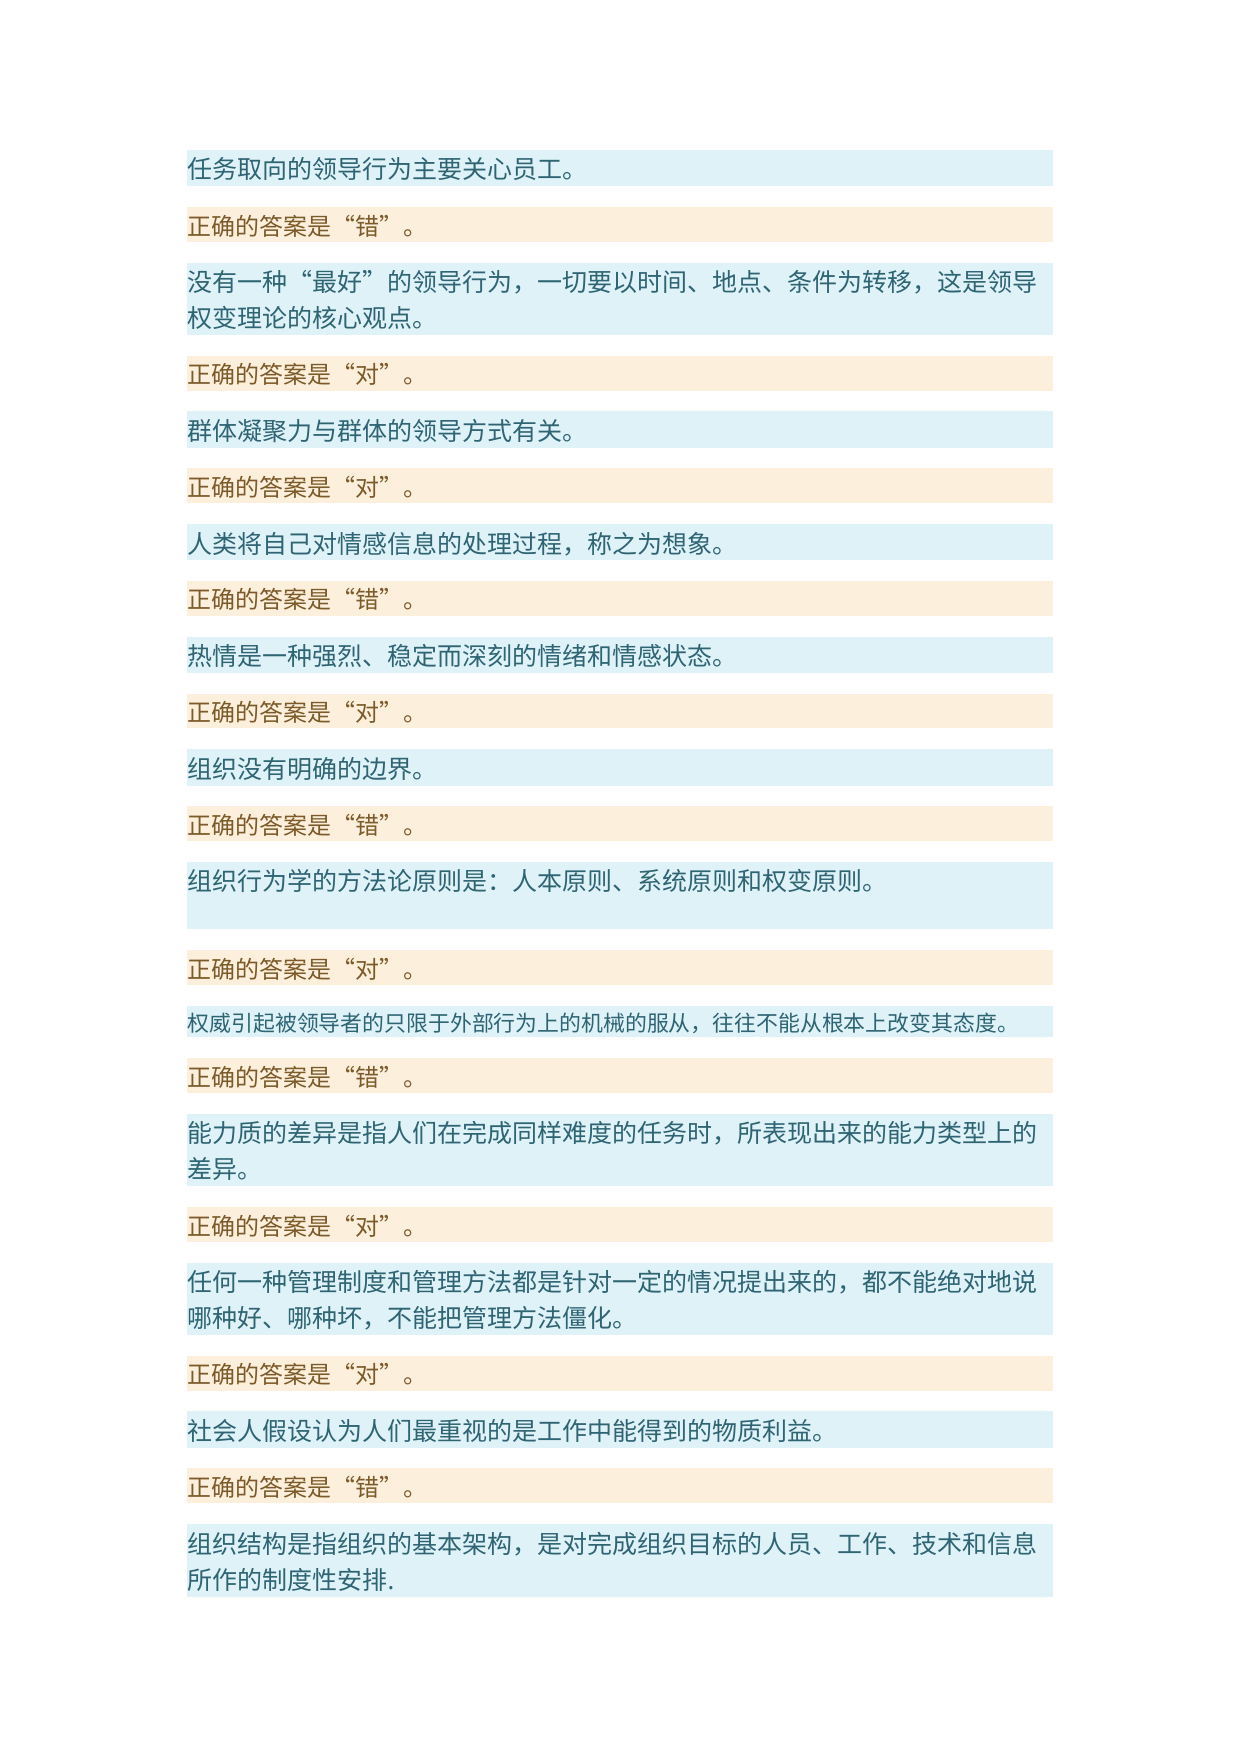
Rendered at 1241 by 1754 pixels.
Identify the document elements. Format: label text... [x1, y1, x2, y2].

text 组织结构是指组织的基本架构，是对完成组织目标的人员、工作、技术和信息所作的制度性安排. [187, 1524, 1053, 1597]
text 社会人假设认为人们最重视的是工作中能得到的物质利益。 [187, 1411, 1053, 1448]
text 任务取向的领导行为主要关心员工。 [187, 150, 1053, 186]
text 正确的答案是“错”。 [187, 207, 1053, 242]
text 正确的答案是“错”。 [187, 1058, 1053, 1093]
text 正确的答案是“对”。 [187, 468, 1053, 503]
text 没有一种“最好”的领导行为，一切要以时间、地点、条件为转移，这是领导权变理论的核心观点。 [187, 263, 1053, 335]
text 正确的答案是“对”。 [187, 356, 1053, 391]
text 组织行为学的方法论原则是：人本原则、系统原则和权变原则。 [187, 862, 1053, 929]
text 权威引起被领导者的只限于外部行为上的机械的服从，往往不能从根本上改变其态度。 [187, 1006, 1053, 1037]
text 热情是一种强烈、稳定而深刻的情绪和情感状态。 [187, 637, 1053, 673]
text 正确的答案是“错”。 [187, 1468, 1053, 1503]
text 人类将自己对情感信息的处理过程，称之为想象。 [187, 524, 1053, 560]
text 正确的答案是“错”。 [187, 581, 1053, 616]
text 正确的答案是“错”。 [187, 806, 1053, 841]
text 正确的答案是“对”。 [187, 1207, 1053, 1242]
text 能力质的差异是指人们在完成同样难度的任务时，所表现出来的能力类型上的差异。 [187, 1114, 1053, 1186]
text 组织没有明确的边界。 [187, 749, 1053, 786]
text 正确的答案是“对”。 [187, 1356, 1053, 1391]
text 正确的答案是“对”。 [187, 694, 1053, 728]
text 任何一种管理制度和管理方法都是针对一定的情况提出来的，都不能绝对地说哪种好、哪种坏，不能把管理方法僵化。 [187, 1263, 1053, 1335]
text 正确的答案是“对”。 [187, 950, 1053, 985]
text 群体凝聚力与群体的领导方式有关。 [187, 411, 1053, 448]
